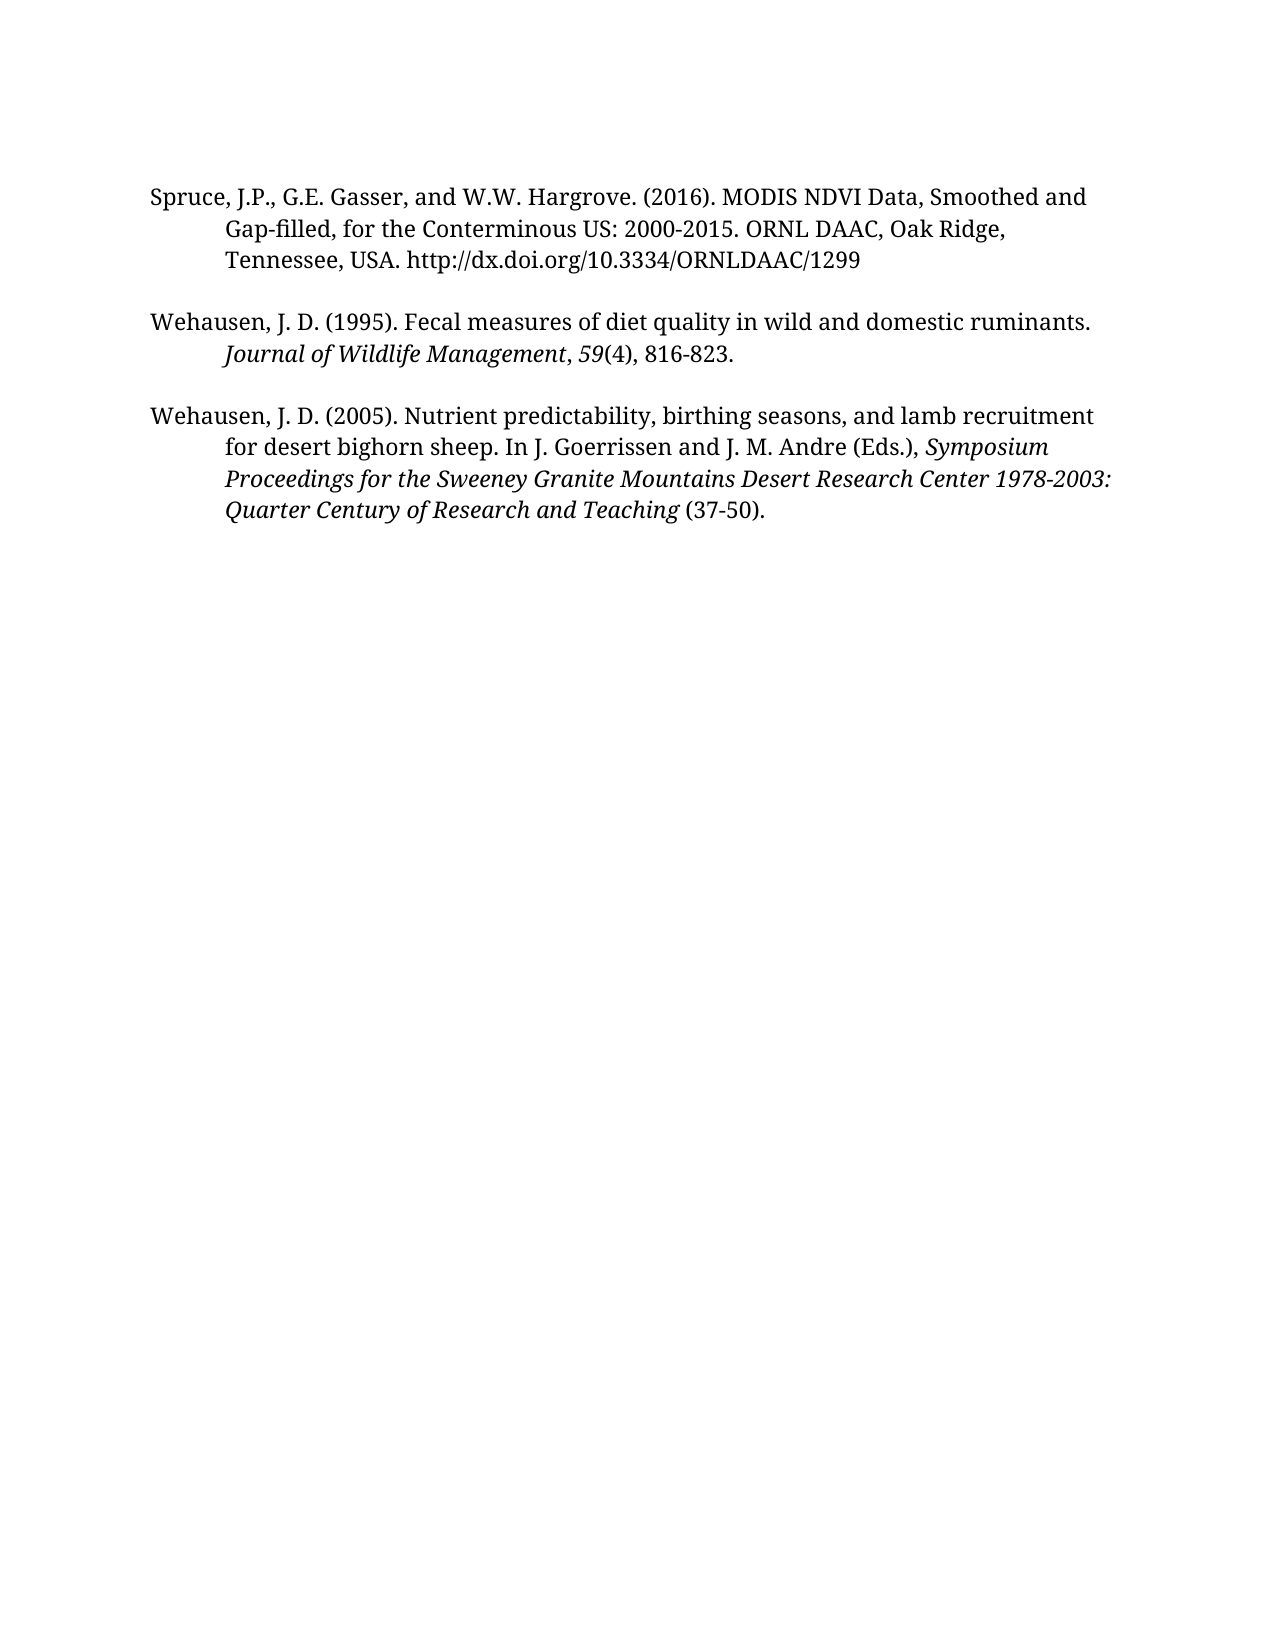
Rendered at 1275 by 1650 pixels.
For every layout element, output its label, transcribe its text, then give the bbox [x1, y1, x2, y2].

text Spruce, J.P., G.E. Gasser, and W.W. Hargrove. (2016). MODIS NDVI Data, Smoothed and Gap-filled, for the Conterminous US: 2000-2015. ORNL DAAC, Oak Ridge, Tennessee, USA. http://dx.doi.org/10.3334/ORNLDAAC/1299 [150, 181, 1125, 275]
text Wehausen, J. D. (2005). Nutrient predictability, birthing seasons, and lamb recruitment for desert bighorn sheep. In J. Goerrissen and J. M. Andre (Eds.), Symposium Proceedings for the Sweeney Granite Mountains Desert Research Center 1978-2003: Quarter Century of Research and Teaching (37-50). [150, 400, 1125, 525]
text Wehausen, J. D. (1995). Fecal measures of diet quality in wild and domestic ruminants. Journal of Wildlife Management, 59(4), 816-823. [150, 306, 1125, 369]
